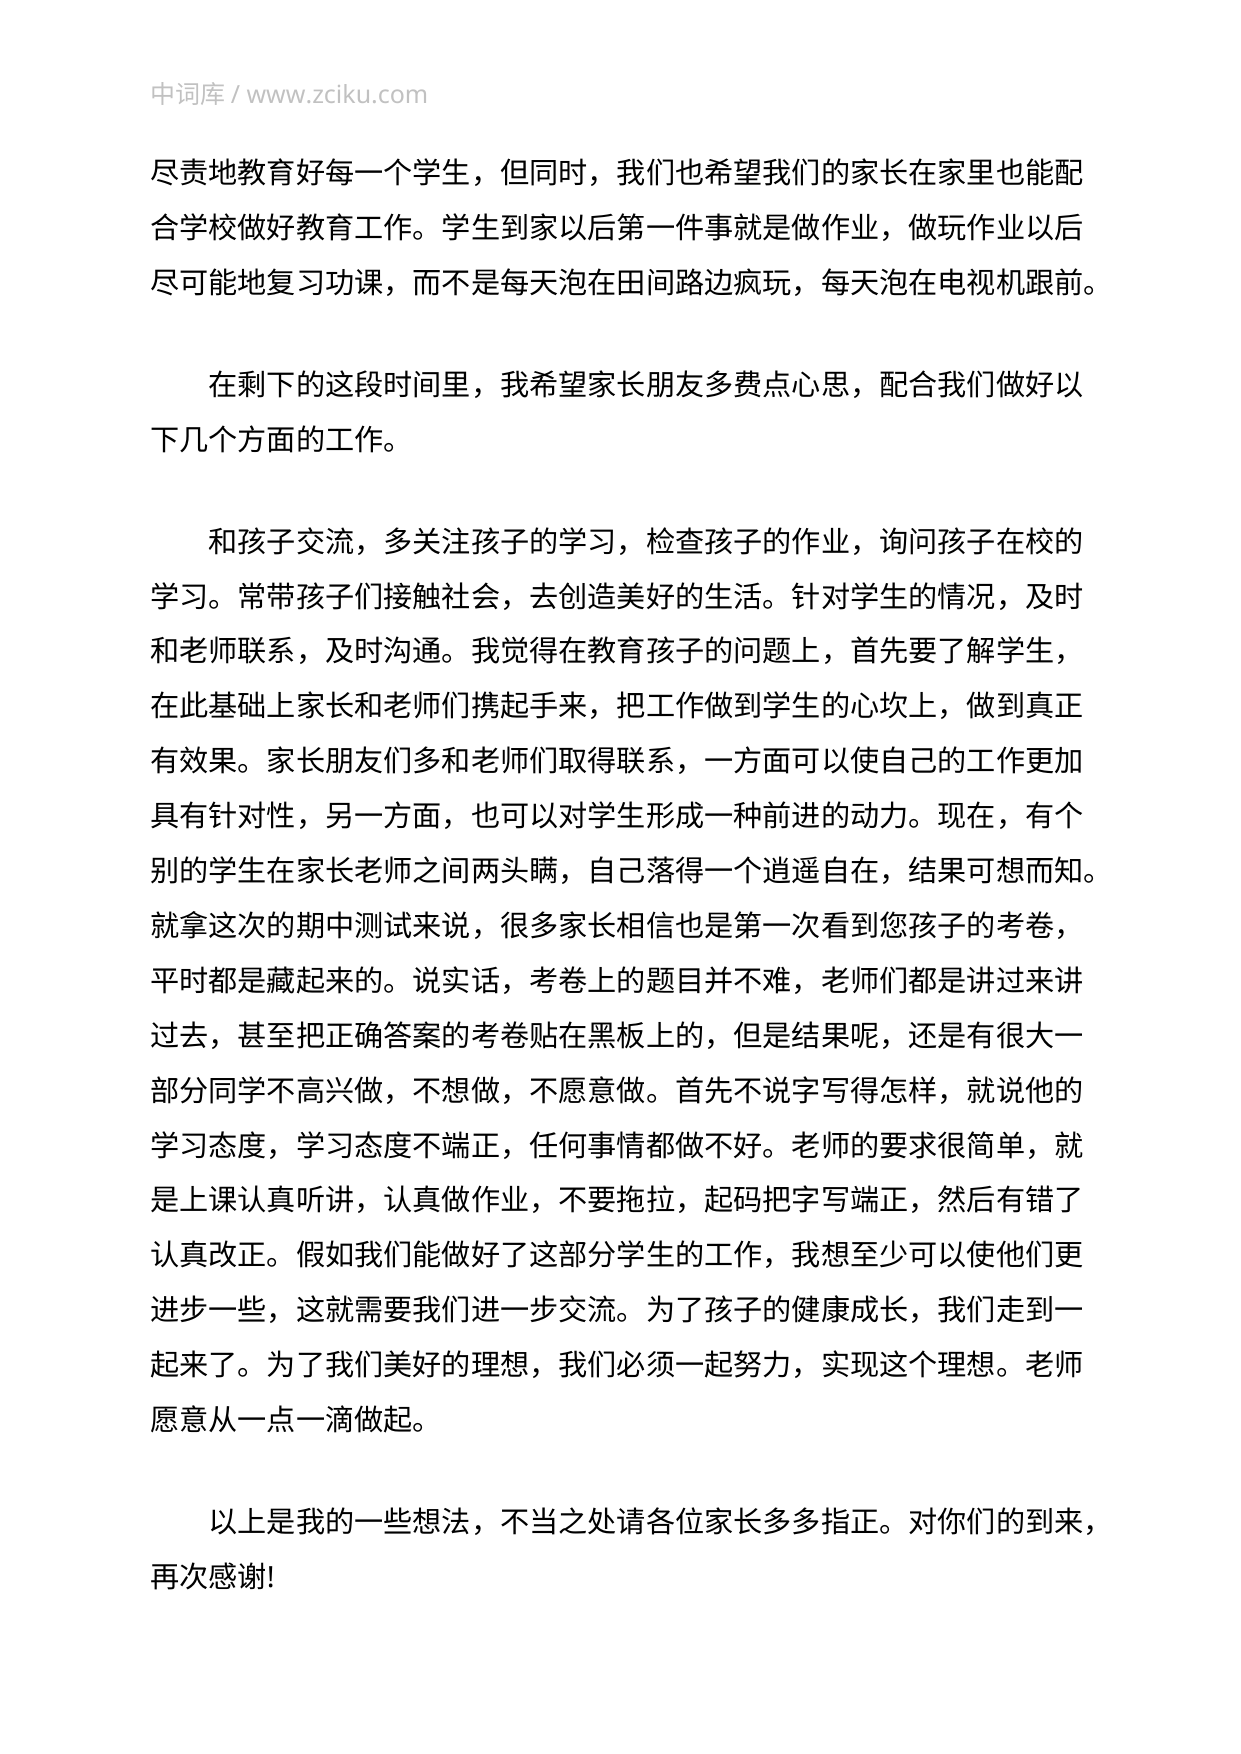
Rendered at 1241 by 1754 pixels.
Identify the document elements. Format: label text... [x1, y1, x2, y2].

text 和孩子交流，多关注孩子的学习，检查孩子的作业，询问孩子在校的学习。常带孩子们接触社会，去创造美好的生活。针对学生的情况，及时和老师联系，及时沟通。我觉得在教育孩子的问题上，首先要了解学生，在此基础上家长和老师们携起手来，把工作做到学生的心坎上，做到真正有效果。家长朋友们多和老师们取得联系，一方面可以使自己的工作更加具有针对性，另一方面，也可以对学生形成一种前进的动力。现在，有个别的学生在家长老师之间两头瞒，自己落得一个逍遥自在，结果可想而知。就拿这次的期中测试来说，很多家长相信也是第一次看到您孩子的考卷，平时都是藏起来的。说实话，考卷上的题目并不难，老师们都是讲过来讲过去，甚至把正确答案的考卷贴在黑板上的，但是结果呢，还是有很大一部分同学不高兴做，不想做，不愿意做。首先不说字写得怎样，就说他的学习态度，学习态度不端正，任何事情都做不好。老师的要求很简单，就是上课认真听讲，认真做作业，不要拖拉，起码把字写端正，然后有错了认真改正。假如我们能做好了这部分学生的工作，我想至少可以使他们更进步一些，这就需要我们进一步交流。为了孩子的健康成长，我们走到一起来了。为了我们美好的理想，我们必须一起努力，实现这个理想。老师愿意从一点一滴做起。 [150, 518, 1090, 1439]
text 在剩下的这段时间里，我希望家长朋友多费点心思，配合我们做好以下几个方面的工作。 [150, 362, 1090, 459]
text 以上是我的一些想法，不当之处请各位家长多多指正。对你们的到来，再次感谢! [150, 1498, 1090, 1596]
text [150, 150, 1090, 302]
